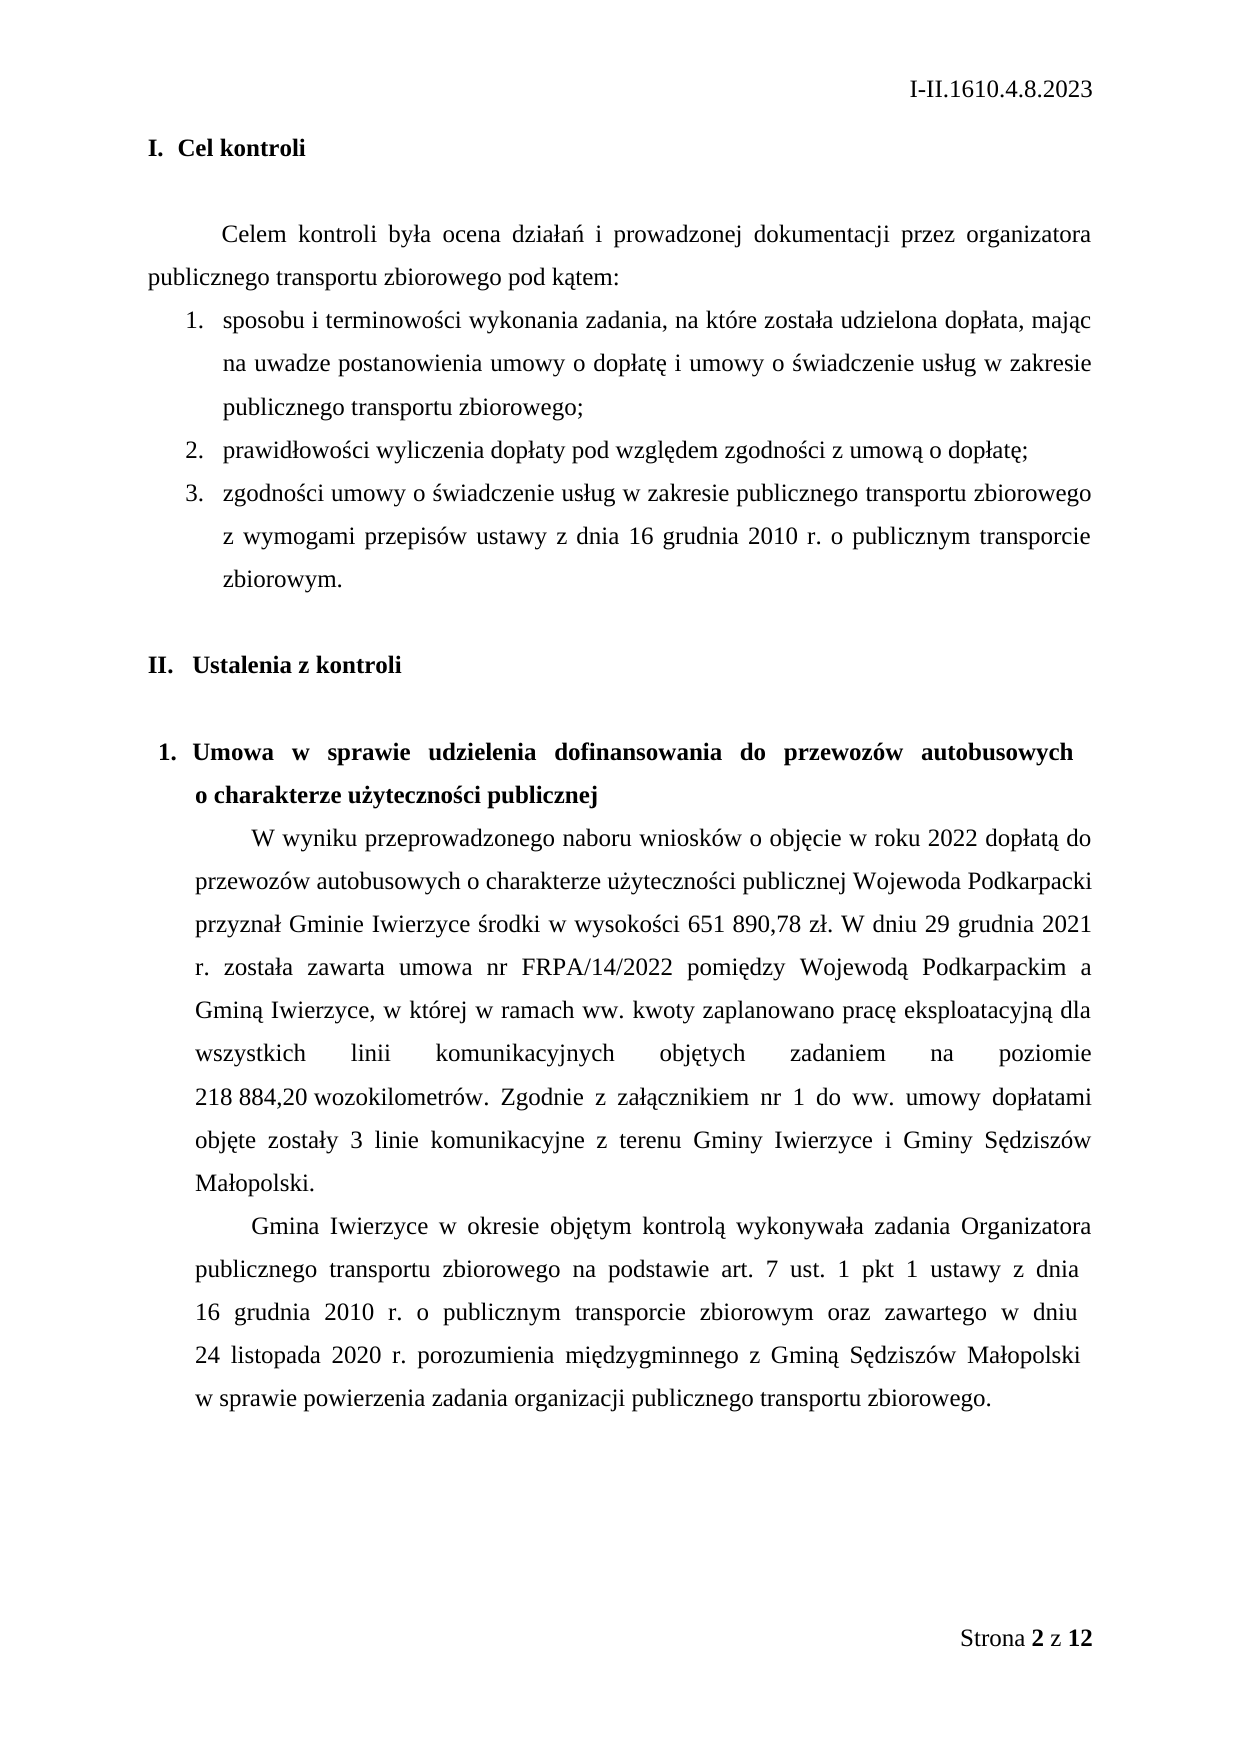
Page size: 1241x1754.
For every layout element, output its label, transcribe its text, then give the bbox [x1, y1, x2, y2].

list prawidłowości wyliczenia dopłaty pod względem zgodności z umową o dopłatę; [185, 435, 1092, 463]
text Celem kontroli była ocena działań i prowadzonej dokumentacji przez organizatora publicznego transportu zbiorowego pod kątem: [148, 219, 1092, 291]
list sposobu i terminowości wykonania zadania, na które została udzielona dopłata, mając na uwadze postanowienia umowy o dopłatę i umowy o świadczenie usług w zakresie publicznego transportu zbiorowego; [185, 305, 1092, 420]
list Umowa w sprawie udzielenia dofinansowania do przewozów autobusowych o charakterze użyteczności publicznej [158, 737, 1092, 808]
text W wyniku przeprowadzonego naboru wniosków o objęcie w roku 2022 dopłatą do przewozów autobusowych o charakterze użyteczności publicznej Wojewoda Podkarpacki przyznał Gminie Iwierzyce środki w wysokości 651 890,78 zł. W dniu 29 grudnia 2021 r. została zawarta umowa nr FRPA/14/2022 pomiędzy Wojewodą Podkarpackim a Gminą Iwierzyce, w której w ramach ww. kwoty zaplanowano pracę eksploatacyjną dla wszystkich linii komunikacyjnych objętych zadaniem na poziomie 218 884,20 wozokilometrów. Zgodnie z załącznikiem nr 1 do ww. umowy dopłatami objęte zostały 3 linie komunikacyjne z terenu Gminy Iwierzyce i Gminy Sędziszów Małopolski. [195, 823, 1092, 1197]
list Ustalenia z kontroli [148, 650, 1092, 679]
text Gmina Iwierzyce w okresie objętym kontrolą wykonywała zadania Organizatora publicznego transportu zbiorowego na podstawie art. 7 ust. 1 pkt 1 ustawy z dnia 16 grudnia 2010 r. o publicznym transporcie zbiorowym oraz zawartego w dniu 24 listopada 2020 r. porozumienia międzygminnego z Gminą Sędziszów Małopolski w sprawie powierzenia zadania organizacji publicznego transportu zbiorowego. [195, 1211, 1092, 1412]
list Cel kontroli [148, 133, 1092, 162]
list zgodności umowy o świadczenie usług w zakresie publicznego transportu zbiorowego z wymogami przepisów ustawy z dnia 16 grudnia 2010 r. o publicznym transporcie zbiorowym. [185, 478, 1092, 593]
